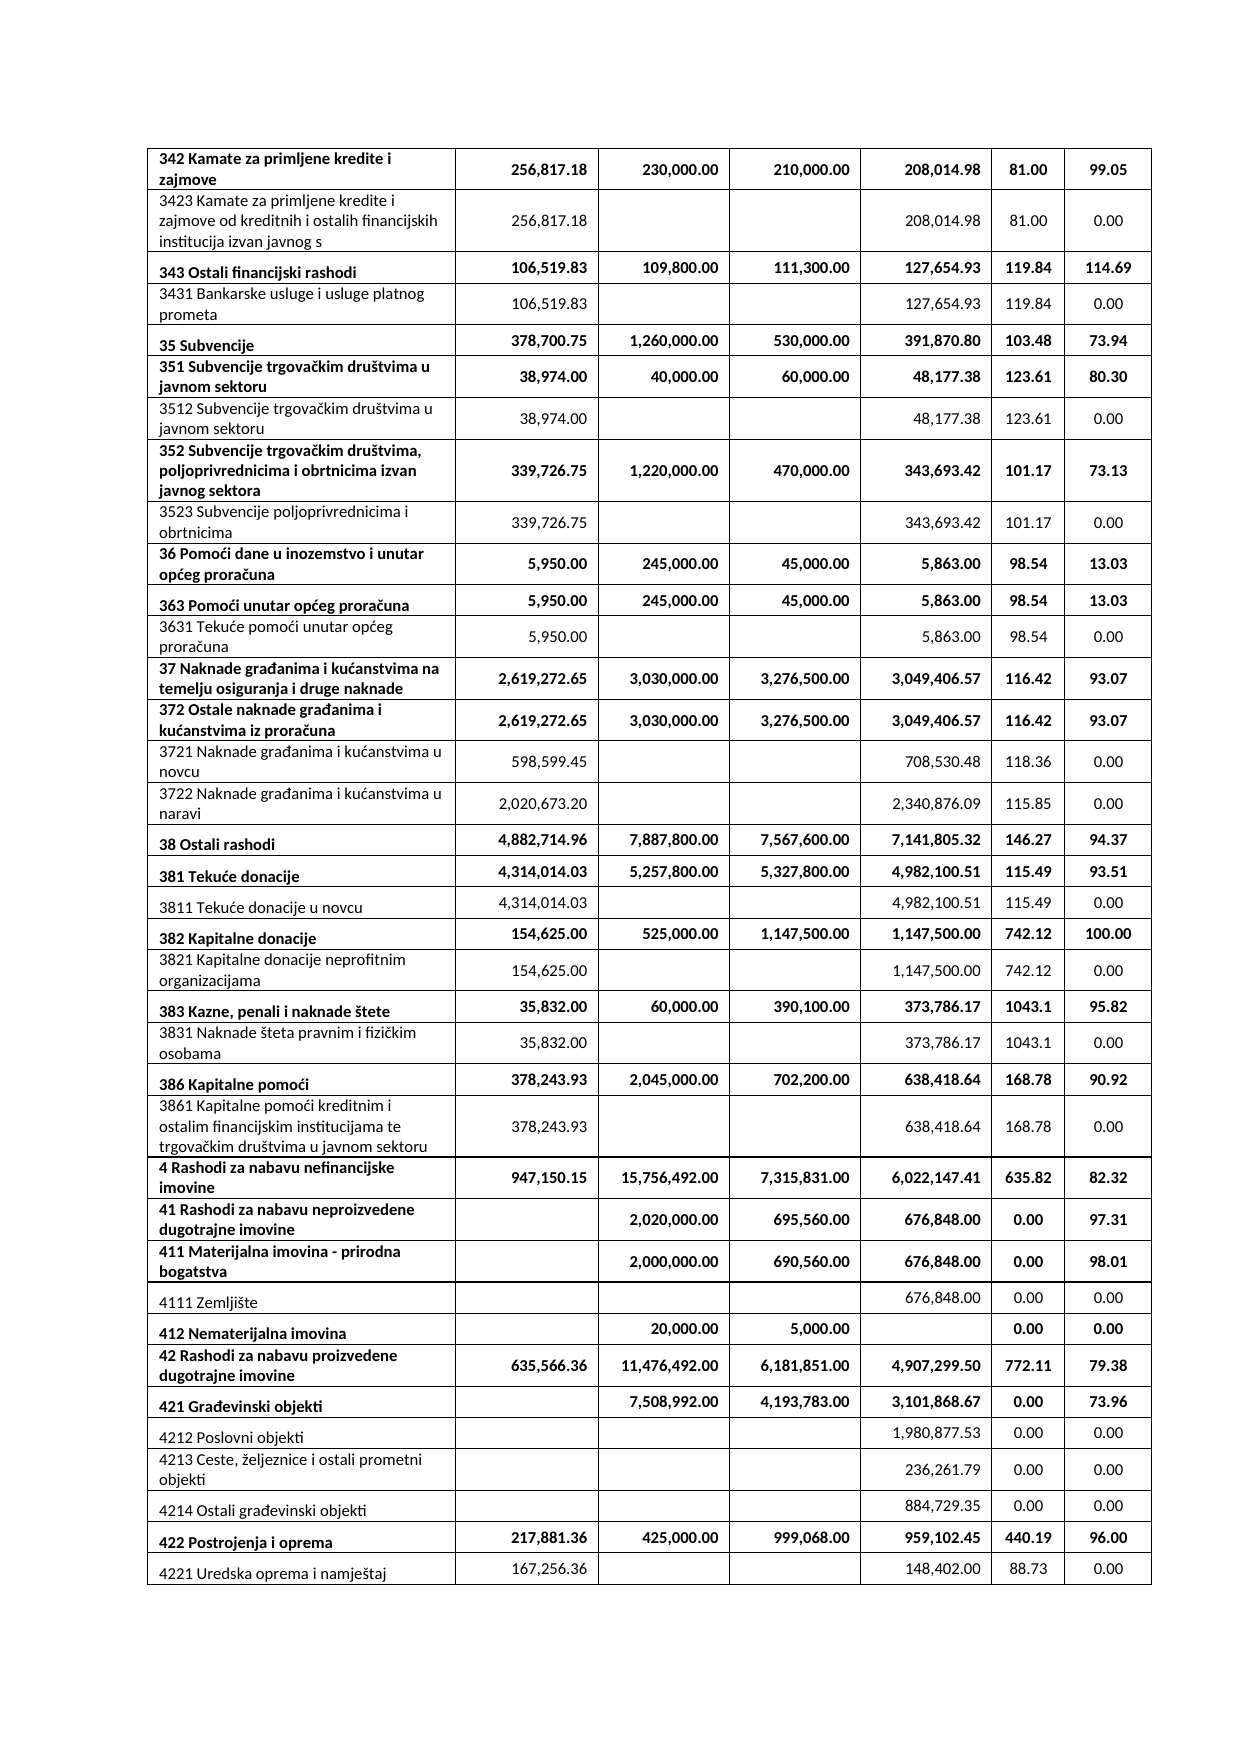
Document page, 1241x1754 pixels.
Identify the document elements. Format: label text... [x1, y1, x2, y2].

table_cell 2,020,000.00 [599, 1199, 729, 1240]
table_cell 106,519.83 [456, 284, 598, 324]
table_cell 3631 Tekuće pomoći unutar općeg proračuna [148, 616, 455, 657]
table_cell 208,014.98 [861, 190, 991, 251]
table_cell [730, 1491, 860, 1521]
table_cell 0.00 [1065, 1096, 1151, 1156]
table_cell 6,022,147.41 [861, 1158, 991, 1198]
table_cell 154,625.00 [456, 919, 598, 949]
table_cell 36 Pomoći dane u inozemstvo i unutar općeg proračuna [148, 544, 455, 584]
table_cell 210,000.00 [730, 149, 860, 189]
table_cell 35 Subvencije [148, 325, 455, 355]
table_cell 343,693.42 [861, 502, 991, 542]
table_cell 168.78 [992, 1096, 1064, 1156]
table_cell [456, 1387, 598, 1417]
table_cell 60,000.00 [730, 356, 860, 397]
table_cell [730, 398, 860, 439]
table_cell 440.19 [992, 1522, 1064, 1552]
table_cell 0.00 [1065, 1491, 1151, 1521]
table_cell 98.54 [992, 544, 1064, 584]
table_cell 373,786.17 [861, 991, 991, 1022]
table_cell 0.00 [1065, 783, 1151, 824]
table_cell [599, 950, 729, 990]
table_cell 742.12 [992, 950, 1064, 990]
table_cell 0.00 [992, 1241, 1064, 1281]
table_cell 412 Nematerijalna imovina [148, 1314, 455, 1344]
table_cell 0.00 [992, 1418, 1064, 1448]
table_cell 2,619,272.65 [456, 658, 598, 699]
table_cell 4212 Poslovni objekti [148, 1418, 455, 1448]
table_cell 101.17 [992, 440, 1064, 501]
table_cell 2,340,876.09 [861, 783, 991, 824]
table_cell 0.00 [1065, 398, 1151, 439]
table_cell 372 Ostale naknade građanima i kućanstvima iz proračuna [148, 700, 455, 740]
table_cell 38 Ostali rashodi [148, 825, 455, 855]
table_cell 48,177.38 [861, 356, 991, 397]
table_cell 3,276,500.00 [730, 658, 860, 699]
table_cell 378,700.75 [456, 325, 598, 355]
table_cell 351 Subvencije trgovačkim društvima u javnom sektoru [148, 356, 455, 397]
table_cell 95.82 [1065, 991, 1151, 1022]
table_cell 383 Kazne, penali i naknade štete [148, 991, 455, 1022]
table_cell 0.00 [992, 1491, 1064, 1521]
table_cell 0.00 [1065, 950, 1151, 990]
table_cell [730, 1449, 860, 1490]
table_cell 0.00 [992, 1283, 1064, 1313]
table_cell 82.32 [1065, 1158, 1151, 1198]
table_cell 35,832.00 [456, 991, 598, 1022]
table_cell 0.00 [1065, 1023, 1151, 1063]
table_cell 425,000.00 [599, 1522, 729, 1552]
table_cell 127,654.93 [861, 252, 991, 282]
table_cell 42 Rashodi za nabavu proizvedene dugotrajne imovine [148, 1345, 455, 1386]
table_cell 119.84 [992, 252, 1064, 282]
table_cell 116.42 [992, 658, 1064, 699]
table_cell 411 Materijalna imovina - prirodna bogatstva [148, 1241, 455, 1281]
table_cell 38,974.00 [456, 398, 598, 439]
table_cell 45,000.00 [730, 544, 860, 584]
table_cell 525,000.00 [599, 919, 729, 949]
table_cell 2,020,673.20 [456, 783, 598, 824]
table_cell 5,863.00 [861, 616, 991, 657]
table_cell 97.31 [1065, 1199, 1151, 1240]
table_cell [599, 1023, 729, 1063]
table_cell 422 Postrojenja i oprema [148, 1522, 455, 1552]
table_cell 0.00 [1065, 190, 1151, 251]
table_cell 339,726.75 [456, 502, 598, 542]
table_cell 245,000.00 [599, 544, 729, 584]
table_cell 4 Rashodi za nabavu nefinancijske imovine [148, 1158, 455, 1198]
table_cell 638,418.64 [861, 1064, 991, 1094]
table_cell [730, 1023, 860, 1063]
table_cell 167,256.36 [456, 1553, 598, 1583]
table_cell 146.27 [992, 825, 1064, 855]
table_cell 690,560.00 [730, 1241, 860, 1281]
table_cell [730, 1096, 860, 1156]
table_cell 98.54 [992, 616, 1064, 657]
table_cell 96.00 [1065, 1522, 1151, 1552]
table_cell [730, 950, 860, 990]
table_cell 0.00 [1065, 1553, 1151, 1583]
table_cell 947,150.15 [456, 1158, 598, 1198]
table_cell [599, 284, 729, 324]
table_cell 0.00 [1065, 1283, 1151, 1313]
table_cell 363 Pomoći unutar općeg proračuna [148, 585, 455, 615]
table_cell [730, 741, 860, 782]
table_cell [599, 1096, 729, 1156]
table_cell 3721 Naknade građanima i kućanstvima u novcu [148, 741, 455, 782]
table_cell 0.00 [1065, 887, 1151, 917]
table_cell 959,102.45 [861, 1522, 991, 1552]
table_cell 7,315,831.00 [730, 1158, 860, 1198]
table_cell 0.00 [992, 1314, 1064, 1344]
table_cell 3,049,406.57 [861, 700, 991, 740]
table_cell 94.37 [1065, 825, 1151, 855]
table_cell 708,530.48 [861, 741, 991, 782]
table_cell 635,566.36 [456, 1345, 598, 1386]
table_cell 742.12 [992, 919, 1064, 949]
table_cell [730, 783, 860, 824]
table_cell [730, 190, 860, 251]
table_cell 530,000.00 [730, 325, 860, 355]
table_cell [456, 1491, 598, 1521]
table_cell 111,300.00 [730, 252, 860, 282]
table_cell 123.61 [992, 398, 1064, 439]
table_cell 5,863.00 [861, 544, 991, 584]
table_cell 99.05 [1065, 149, 1151, 189]
table_cell [599, 1553, 729, 1583]
table_cell 100.00 [1065, 919, 1151, 949]
table_cell [730, 887, 860, 917]
table_cell [599, 190, 729, 251]
table_cell [599, 398, 729, 439]
table_cell 391,870.80 [861, 325, 991, 355]
table_cell 245,000.00 [599, 585, 729, 615]
table_cell 115.49 [992, 887, 1064, 917]
table_cell 378,243.93 [456, 1064, 598, 1094]
table_cell 0.00 [1065, 284, 1151, 324]
table_cell 0.00 [1065, 616, 1151, 657]
table_cell 4221 Uredska oprema i namještaj [148, 1553, 455, 1583]
table_cell 4,314,014.03 [456, 856, 598, 886]
table_cell 73.96 [1065, 1387, 1151, 1417]
table_cell 15,756,492.00 [599, 1158, 729, 1198]
table_cell 115.85 [992, 783, 1064, 824]
table_cell 3821 Kapitalne donacije neprofitnim organizacijama [148, 950, 455, 990]
table_cell 3431 Bankarske usluge i usluge platnog prometa [148, 284, 455, 324]
table_cell 98.01 [1065, 1241, 1151, 1281]
table_cell 676,848.00 [861, 1241, 991, 1281]
table_cell [730, 1418, 860, 1448]
table_cell 470,000.00 [730, 440, 860, 501]
table_cell 2,000,000.00 [599, 1241, 729, 1281]
table_cell 1043.1 [992, 991, 1064, 1022]
table_cell 0.00 [1065, 502, 1151, 542]
table_cell 3512 Subvencije trgovačkim društvima u javnom sektoru [148, 398, 455, 439]
table_cell 3523 Subvencije poljoprivrednicima i obrtnicima [148, 502, 455, 542]
table_cell 339,726.75 [456, 440, 598, 501]
table_cell 168.78 [992, 1064, 1064, 1094]
table_cell 1,147,500.00 [861, 950, 991, 990]
table_cell 5,327,800.00 [730, 856, 860, 886]
table_cell 4214 Ostali građevinski objekti [148, 1491, 455, 1521]
table_cell 118.36 [992, 741, 1064, 782]
table_cell 236,261.79 [861, 1449, 991, 1490]
table_cell [730, 616, 860, 657]
table_cell 3,030,000.00 [599, 658, 729, 699]
table_cell 93.07 [1065, 700, 1151, 740]
table_cell 4,982,100.51 [861, 887, 991, 917]
table_cell 11,476,492.00 [599, 1345, 729, 1386]
table_cell 3861 Kapitalne pomoći kreditnim i ostalim financijskim institucijama te trgovačkim društvima u javnom sektoru [148, 1096, 455, 1156]
table_cell 93.07 [1065, 658, 1151, 699]
table_cell 1,147,500.00 [730, 919, 860, 949]
table_cell 4,193,783.00 [730, 1387, 860, 1417]
table_cell 60,000.00 [599, 991, 729, 1022]
table_cell 343,693.42 [861, 440, 991, 501]
table_cell 81.00 [992, 190, 1064, 251]
table_cell 98.54 [992, 585, 1064, 615]
table_cell 256,817.18 [456, 149, 598, 189]
table_cell [730, 284, 860, 324]
table_cell 48,177.38 [861, 398, 991, 439]
table_cell 676,848.00 [861, 1283, 991, 1313]
table_cell 7,887,800.00 [599, 825, 729, 855]
table_cell 772.11 [992, 1345, 1064, 1386]
table_cell 5,000.00 [730, 1314, 860, 1344]
table_cell 81.00 [992, 149, 1064, 189]
table_cell 79.38 [1065, 1345, 1151, 1386]
table_cell 695,560.00 [730, 1199, 860, 1240]
table_cell 103.48 [992, 325, 1064, 355]
table_cell 4111 Zemljište [148, 1283, 455, 1313]
table_cell 1,980,877.53 [861, 1418, 991, 1448]
table_cell 1,220,000.00 [599, 440, 729, 501]
table_cell 373,786.17 [861, 1023, 991, 1063]
table_cell 114.69 [1065, 252, 1151, 282]
table_cell 421 Građevinski objekti [148, 1387, 455, 1417]
table_cell [456, 1418, 598, 1448]
table_cell 35,832.00 [456, 1023, 598, 1063]
table_cell 884,729.35 [861, 1491, 991, 1521]
table_cell 45,000.00 [730, 585, 860, 615]
table_cell 230,000.00 [599, 149, 729, 189]
table_cell 635.82 [992, 1158, 1064, 1198]
table_cell 208,014.98 [861, 149, 991, 189]
table_cell 7,567,600.00 [730, 825, 860, 855]
table_cell [599, 1449, 729, 1490]
table_cell [730, 502, 860, 542]
table_cell 101.17 [992, 502, 1064, 542]
table_cell 0.00 [1065, 741, 1151, 782]
table_cell 342 Kamate za primljene kredite i zajmove [148, 149, 455, 189]
table_cell 4213 Ceste, željeznice i ostali prometni objekti [148, 1449, 455, 1490]
table_cell 676,848.00 [861, 1199, 991, 1240]
table_cell [456, 1199, 598, 1240]
table_cell 88.73 [992, 1553, 1064, 1583]
table_cell 7,141,805.32 [861, 825, 991, 855]
table_cell 1043.1 [992, 1023, 1064, 1063]
table_cell 73.13 [1065, 440, 1151, 501]
table_cell 127,654.93 [861, 284, 991, 324]
table_cell 5,950.00 [456, 616, 598, 657]
table_cell [456, 1283, 598, 1313]
table_cell 6,181,851.00 [730, 1345, 860, 1386]
table_cell 999,068.00 [730, 1522, 860, 1552]
table_cell [599, 783, 729, 824]
table_cell 0.00 [1065, 1314, 1151, 1344]
table_cell 390,100.00 [730, 991, 860, 1022]
table_cell [456, 1241, 598, 1281]
table_cell 20,000.00 [599, 1314, 729, 1344]
table_cell 352 Subvencije trgovačkim društvima, poljoprivrednicima i obrtnicima izvan javnog sektora [148, 440, 455, 501]
table_cell 343 Ostali financijski rashodi [148, 252, 455, 282]
table_cell 4,982,100.51 [861, 856, 991, 886]
table_cell 13.03 [1065, 544, 1151, 584]
table_cell 256,817.18 [456, 190, 598, 251]
table_cell 702,200.00 [730, 1064, 860, 1094]
table_cell 0.00 [1065, 1449, 1151, 1490]
table_cell 638,418.64 [861, 1096, 991, 1156]
table_cell 90.92 [1065, 1064, 1151, 1094]
table_cell 4,314,014.03 [456, 887, 598, 917]
table_cell 5,257,800.00 [599, 856, 729, 886]
table_cell [599, 502, 729, 542]
table_cell [599, 887, 729, 917]
table_cell 0.00 [992, 1387, 1064, 1417]
table_cell 386 Kapitalne pomoći [148, 1064, 455, 1094]
table_cell 598,599.45 [456, 741, 598, 782]
table_cell 3,276,500.00 [730, 700, 860, 740]
table_cell 382 Kapitalne donacije [148, 919, 455, 949]
table_cell 3,030,000.00 [599, 700, 729, 740]
table_cell 109,800.00 [599, 252, 729, 282]
table_cell [730, 1283, 860, 1313]
table_cell 2,045,000.00 [599, 1064, 729, 1094]
table_cell 73.94 [1065, 325, 1151, 355]
table_cell 37 Naknade građanima i kućanstvima na temelju osiguranja i druge naknade [148, 658, 455, 699]
table_cell [599, 1283, 729, 1313]
table_cell 123.61 [992, 356, 1064, 397]
table_cell 3722 Naknade građanima i kućanstvima u naravi [148, 783, 455, 824]
table_cell [599, 1491, 729, 1521]
table_cell 0.00 [992, 1199, 1064, 1240]
table_cell [861, 1314, 991, 1344]
table_cell 154,625.00 [456, 950, 598, 990]
table_cell 119.84 [992, 284, 1064, 324]
table_cell 4,882,714.96 [456, 825, 598, 855]
table_cell 38,974.00 [456, 356, 598, 397]
table_cell 148,402.00 [861, 1553, 991, 1583]
table_cell 3831 Naknade šteta pravnim i fizičkim osobama [148, 1023, 455, 1063]
table_cell [599, 616, 729, 657]
table_cell 80.30 [1065, 356, 1151, 397]
table_cell [599, 1418, 729, 1448]
table_cell 1,260,000.00 [599, 325, 729, 355]
table_cell 115.49 [992, 856, 1064, 886]
table_cell [456, 1449, 598, 1490]
table_cell 40,000.00 [599, 356, 729, 397]
table_cell 3,049,406.57 [861, 658, 991, 699]
table_cell [599, 741, 729, 782]
table_cell 7,508,992.00 [599, 1387, 729, 1417]
table_cell 5,863.00 [861, 585, 991, 615]
table_cell 93.51 [1065, 856, 1151, 886]
table_cell 5,950.00 [456, 585, 598, 615]
table_cell 2,619,272.65 [456, 700, 598, 740]
table_cell 41 Rashodi za nabavu neproizvedene dugotrajne imovine [148, 1199, 455, 1240]
table_cell 1,147,500.00 [861, 919, 991, 949]
table_cell 3,101,868.67 [861, 1387, 991, 1417]
table_cell 0.00 [1065, 1418, 1151, 1448]
table_cell 217,881.36 [456, 1522, 598, 1552]
table_cell 4,907,299.50 [861, 1345, 991, 1386]
table_cell 3423 Kamate za primljene kredite i zajmove od kreditnih i ostalih financijskih institucija izvan javnog s [148, 190, 455, 251]
table_cell 0.00 [992, 1449, 1064, 1490]
table_cell 116.42 [992, 700, 1064, 740]
table_cell 5,950.00 [456, 544, 598, 584]
table_cell 378,243.93 [456, 1096, 598, 1156]
table_cell [730, 1553, 860, 1583]
table_cell 381 Tekuće donacije [148, 856, 455, 886]
table_cell 106,519.83 [456, 252, 598, 282]
table_cell 13.03 [1065, 585, 1151, 615]
table_cell [456, 1314, 598, 1344]
table_cell 3811 Tekuće donacije u novcu [148, 887, 455, 917]
